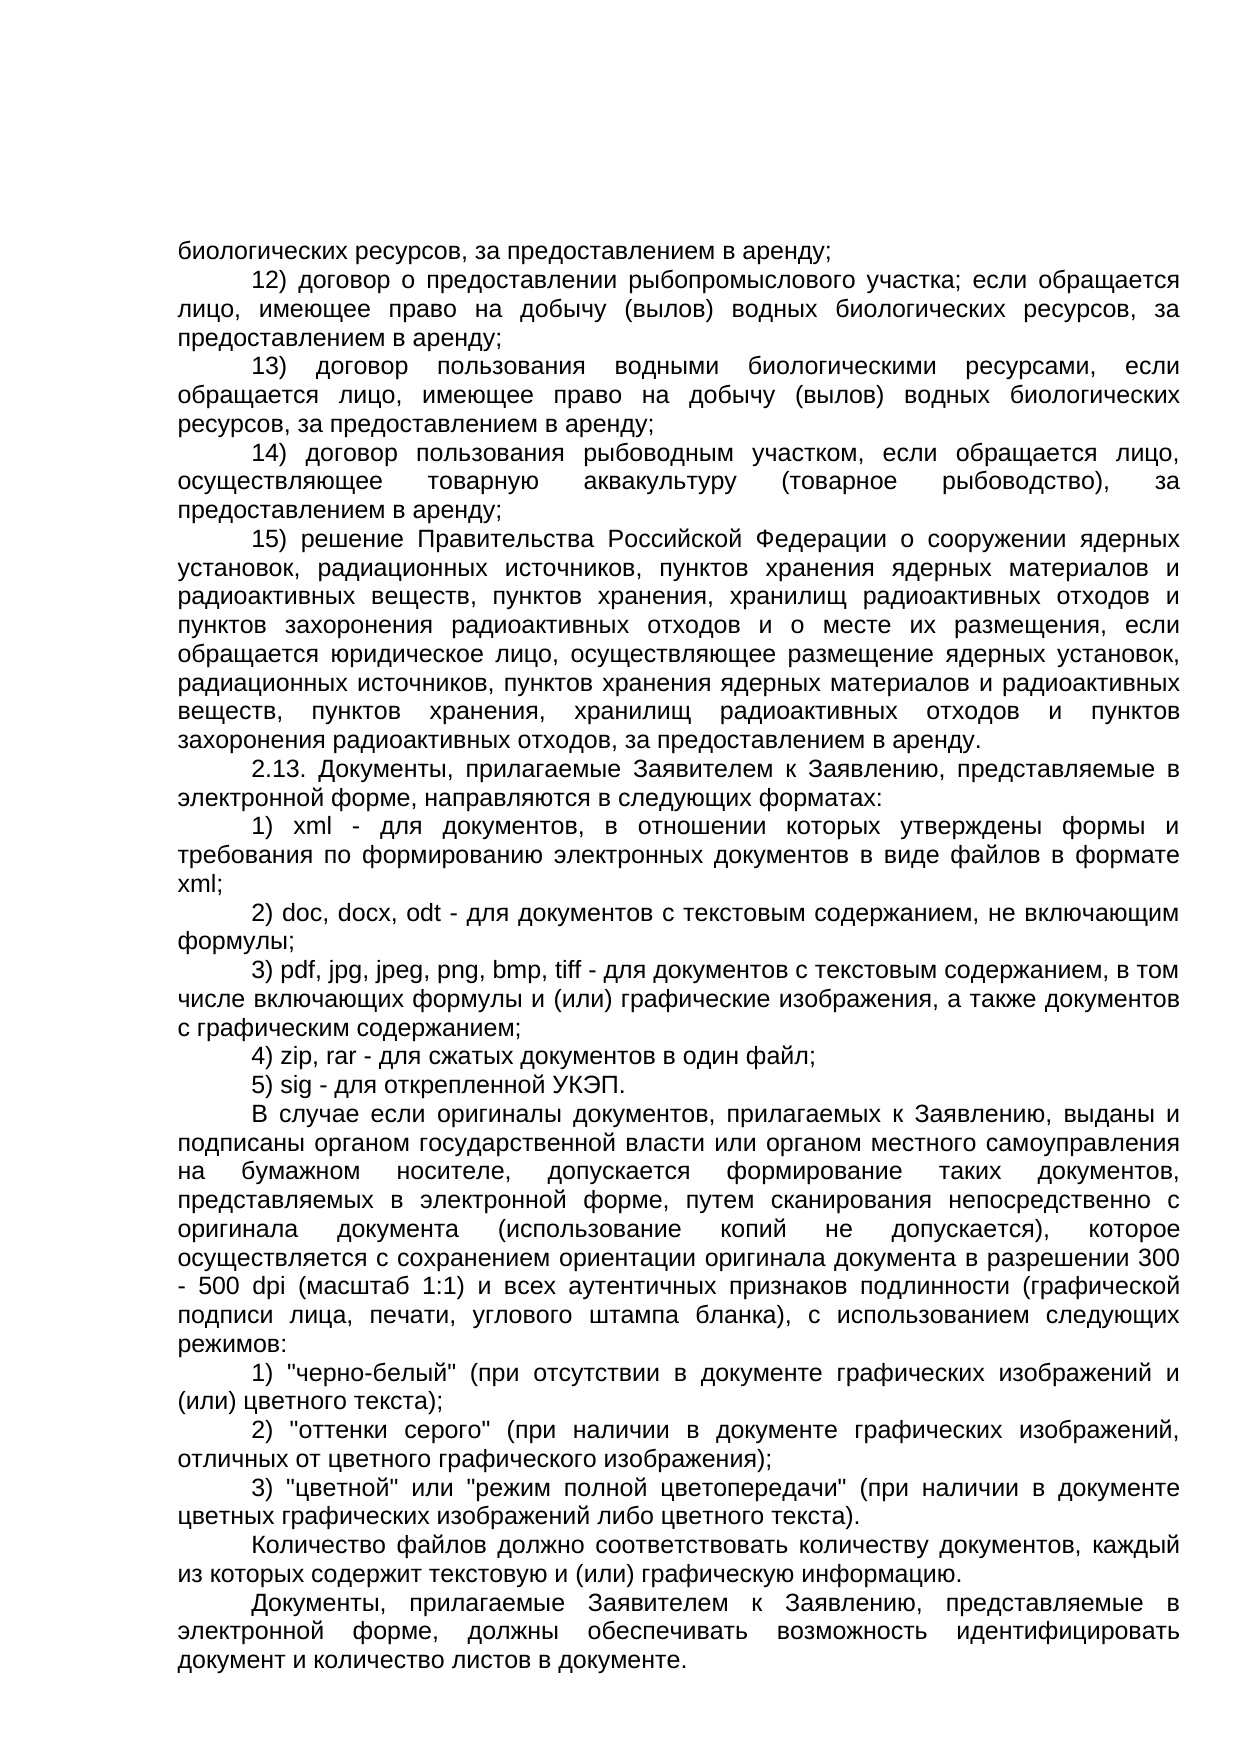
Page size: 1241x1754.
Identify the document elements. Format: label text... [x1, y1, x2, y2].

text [177, 236, 1181, 265]
text 4) zip, rar - для сжатых документов в один файл; [177, 1041, 1181, 1070]
text 1) "черно-белый" (при отсутствии в документе графических изображений и (или) цветного текста); [177, 1357, 1181, 1415]
text 2) doc, docx, odt - для документов с текстовым содержанием, не включающим формулы; [177, 897, 1181, 955]
text 2) "оттенки серого" (при наличии в документе графических изображений, отличных от цветного графического изображения); [177, 1415, 1181, 1472]
text 3) pdf, jpg, jpeg, png, bmp, tiff - для документов с текстовым содержанием, в том числе включающих формулы и (или) графические изображения, а также документов с графическим содержанием; [177, 955, 1181, 1041]
text 2.13. Документы, прилагаемые Заявителем к Заявлению, представляемые в электронной форме, направляются в следующих форматах: [177, 754, 1181, 811]
text 14) договор пользования рыбоводным участком, если обращается лицо, осуществляющее товарную аквакультуру (товарное рыбоводство), за предоставлением в аренду; [177, 437, 1181, 524]
text Количество файлов должно соответствовать количеству документов, каждый из которых содержит текстовую и (или) графическую информацию. [177, 1530, 1181, 1587]
text В случае если оригиналы документов, прилагаемых к Заявлению, выданы и подписаны органом государственной власти или органом местного самоуправления на бумажном носителе, допускается формирование таких документов, представляемых в электронной форме, путем сканирования непосредственно с оригинала документа (использование копий не допускается), которое осуществляется с сохранением ориентации оригинала документа в разрешении 300 - 500 dpi (масштаб 1:1) и всех аутентичных признаков подлинности (графической подписи лица, печати, углового штампа бланка), с использованием следующих режимов: [177, 1099, 1181, 1357]
text 5) sig - для открепленной УКЭП. [177, 1070, 1181, 1099]
text Документы, прилагаемые Заявителем к Заявлению, представляемые в электронной форме, должны обеспечивать возможность идентифицировать документ и количество листов в документе. [177, 1587, 1181, 1674]
text 12) договор о предоставлении рыбопромыслового участка; если обращается лицо, имеющее право на добычу (вылов) водных биологических ресурсов, за предоставлением в аренду; [177, 265, 1181, 351]
text 13) договор пользования водными биологическими ресурсами, если обращается лицо, имеющее право на добычу (вылов) водных биологических ресурсов, за предоставлением в аренду; [177, 351, 1181, 437]
text 1) xml - для документов, в отношении которых утверждены формы и требования по формированию электронных документов в виде файлов в формате xml; [177, 811, 1181, 897]
text 15) решение Правительства Российской Федерации о сооружении ядерных установок, радиационных источников, пунктов хранения ядерных материалов и радиоактивных веществ, пунктов хранения, хранилищ радиоактивных отходов и пунктов захоронения радиоактивных отходов и о месте их размещения, если обращается юридическое лицо, осуществляющее размещение ядерных установок, радиационных источников, пунктов хранения ядерных материалов и радиоактивных веществ, пунктов хранения, хранилищ радиоактивных отходов и пунктов захоронения радиоактивных отходов, за предоставлением в аренду. [177, 524, 1181, 754]
text 3) "цветной" или "режим полной цветопередачи" (при наличии в документе цветных графических изображений либо цветного текста). [177, 1472, 1181, 1530]
